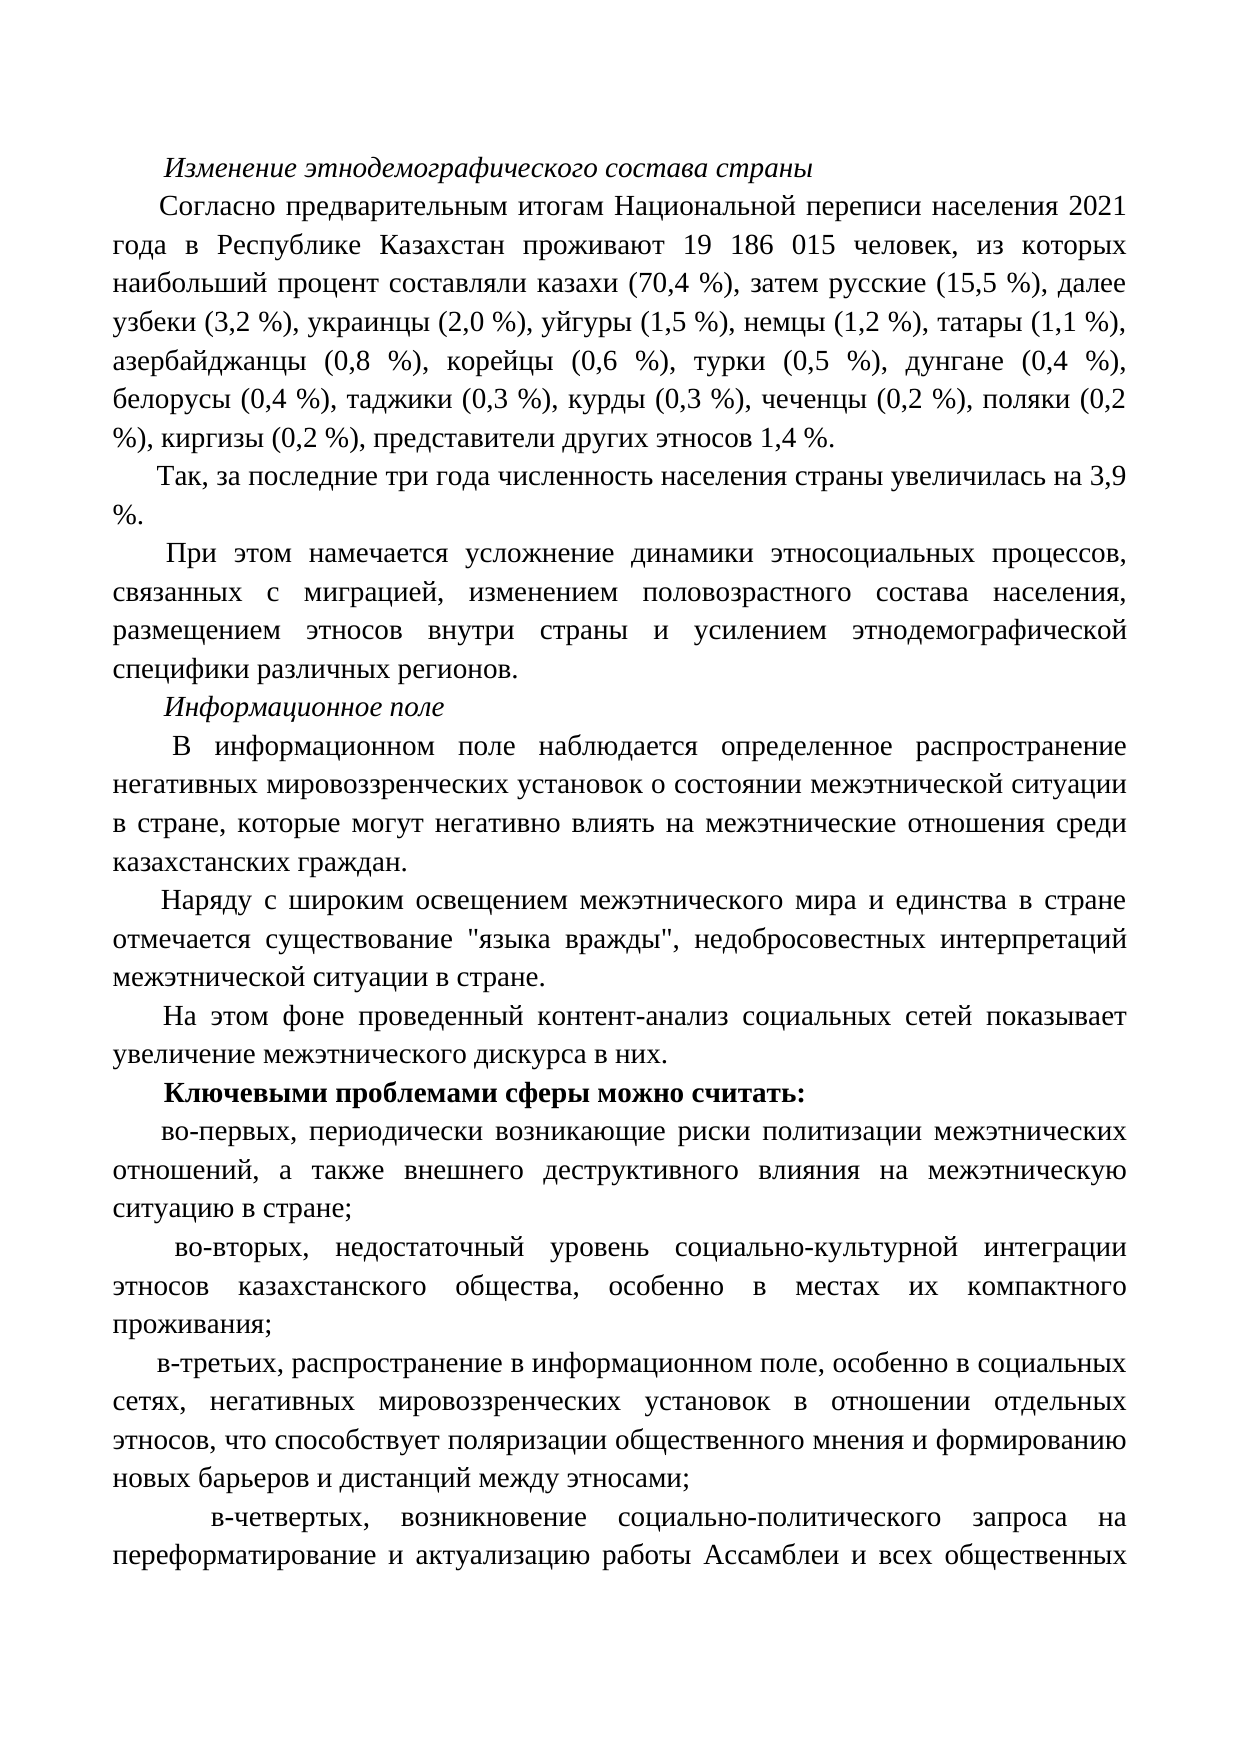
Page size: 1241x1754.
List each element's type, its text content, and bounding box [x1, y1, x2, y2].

text При этом намечается усложнение динамики этносоциальных процессов, связанных с миграцией, изменением половозрастного состава населения, размещением этносов внутри страны и усилением этнодемографической специфики различных регионов. [112, 535, 1128, 684]
text На этом фоне проведенный контент-анализ социальных сетей показывает увеличение межэтнического дискурса в них. [112, 998, 1128, 1070]
text В информационном поле наблюдается определенное распространение негативных мировоззренческих установок о состоянии межэтнической ситуации в стране, которые могут негативно влиять на межэтнические отношения среди казахстанских граждан. [112, 728, 1128, 877]
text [112, 1499, 1128, 1571]
text во-первых, периодически возникающие риски политизации межэтнических отношений, а также внешнего деструктивного влияния на межэтническую ситуацию в стране; [112, 1113, 1128, 1224]
text Ключевыми проблемами сферы можно считать: [112, 1075, 1128, 1108]
text Наряду с широким освещением межэтнического мира и единства в стране отмечается существование "языка вражды", недобросовестных интерпретаций межэтнической ситуации в стране. [112, 882, 1128, 993]
text во-вторых, недостаточный уровень социально-культурной интеграции этносов казахстанского общества, особенно в местах их компактного проживания; [112, 1229, 1128, 1340]
text в-третьих, распространение в информационном поле, особенно в социальных сетях, негативных мировоззренческих установок в отношении отдельных этносов, что способствует поляризации общественного мнения и формированию новых барьеров и дистанций между этносами; [112, 1345, 1128, 1494]
text Изменение этнодемографического состава страны [112, 150, 1128, 183]
text Так, за последние три года численность населения страны увеличилась на 3,9 %. [112, 458, 1128, 530]
text Согласно предварительным итогам Национальной переписи населения 2021 года в Республике Казахстан проживают 19 186 015 человек, из которых наибольший процент составляли казахи (70,4 %), затем русские (15,5 %), далее узбеки (3,2 %), украинцы (2,0 %), уйгуры (1,5 %), немцы (1,2 %), татары (1,1 %), азербайджанцы (0,8 %), корейцы (0,6 %), турки (0,5 %), дунгане (0,4 %), белорусы (0,4 %), таджики (0,3 %), курды (0,3 %), чеченцы (0,2 %), поляки (0,2 %), киргизы (0,2 %), представители других этносов 1,4 %. [112, 188, 1128, 453]
text Информационное поле [112, 689, 1128, 723]
